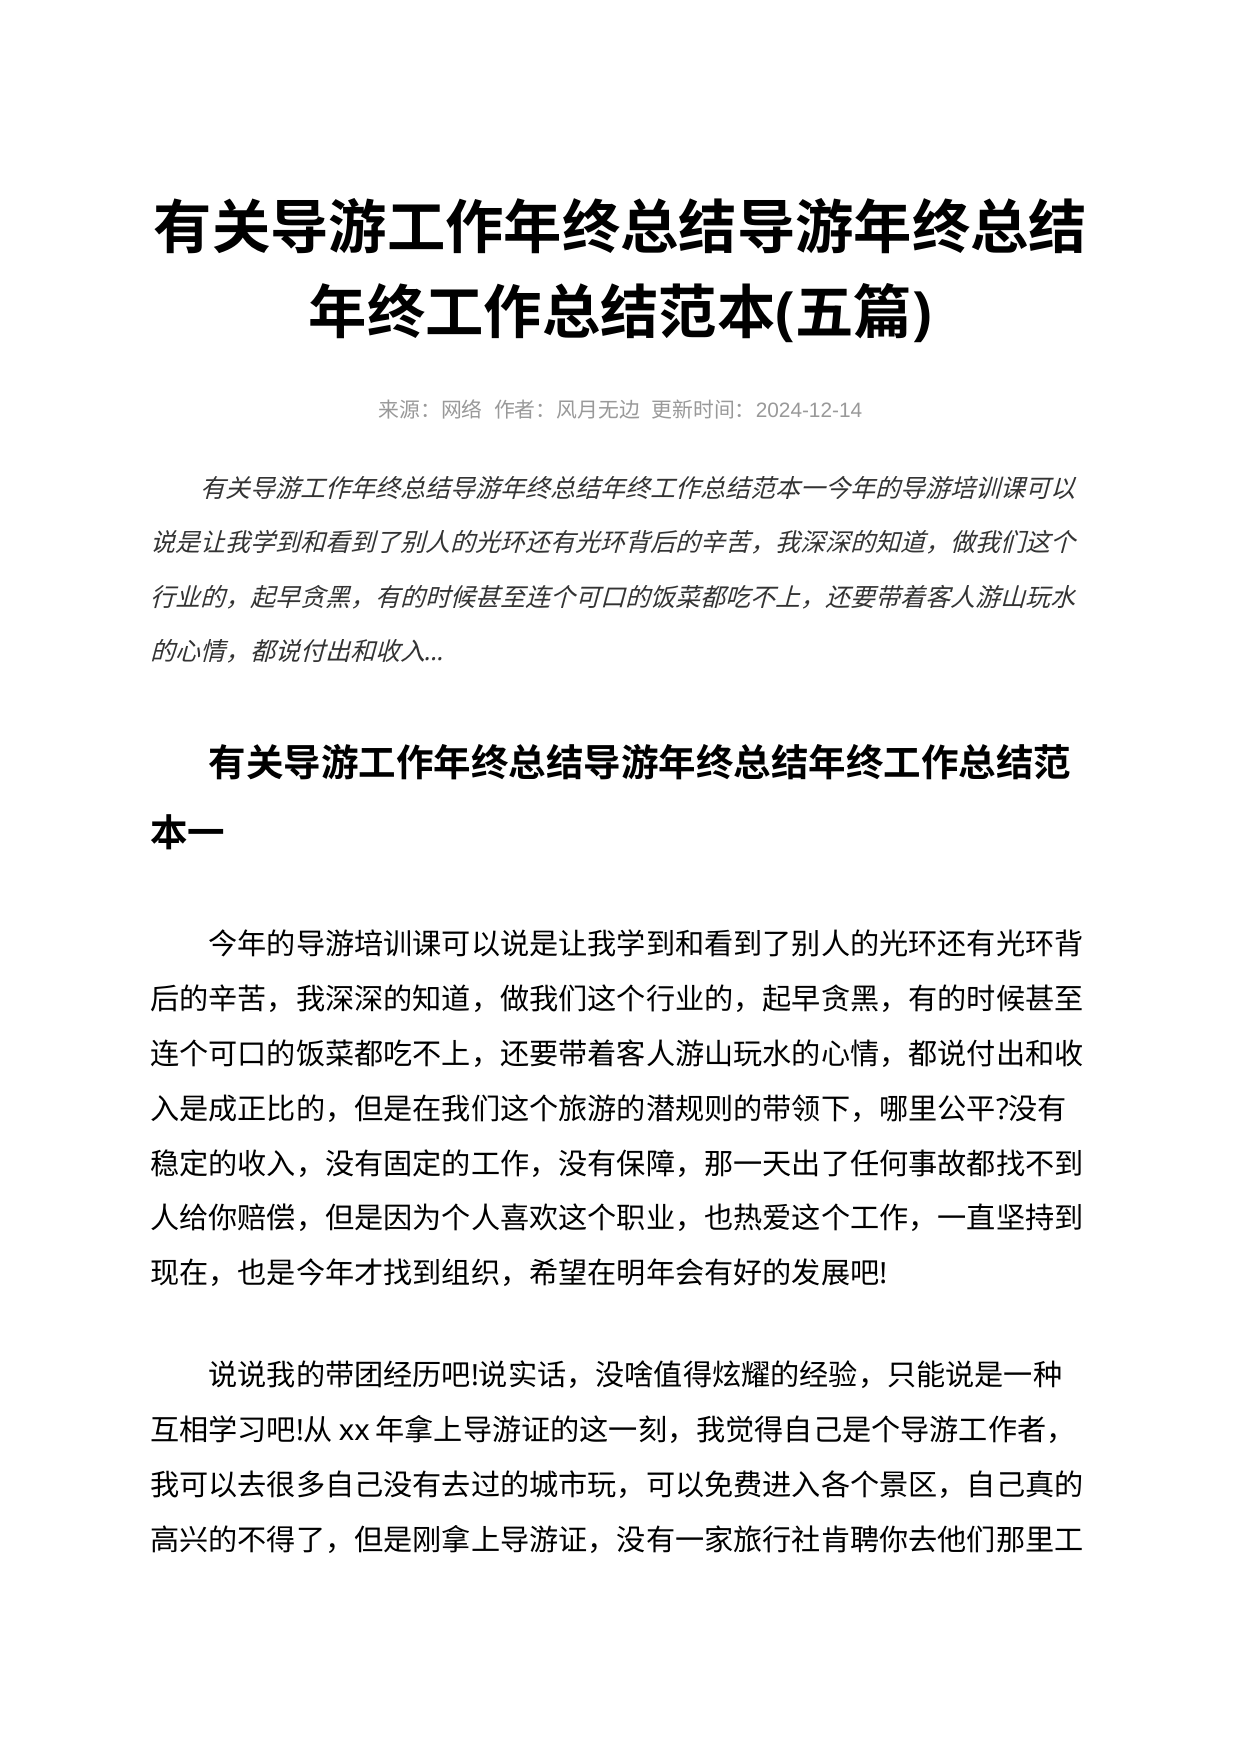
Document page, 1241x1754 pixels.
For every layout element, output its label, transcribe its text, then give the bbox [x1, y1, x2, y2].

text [150, 1352, 1090, 1559]
text 有关导游工作年终总结导游年终总结年终工作总结范本一 [150, 733, 1090, 857]
text 来源：网络 作者：风月无边 更新时间：2024-12-14 [150, 397, 1090, 421]
text 有关导游工作年终总结导游年终总结年终工作总结范本一今年的导游培训课可以说是让我学到和看到了别人的光环还有光环背后的辛苦，我深深的知道，做我们这个行业的，起早贪黑，有的时候甚至连个可口的饭菜都吃不上，还要带着客人游山玩水的心情，都说付出和收入... [150, 468, 1090, 668]
text 今年的导游培训课可以说是让我学到和看到了别人的光环还有光环背后的辛苦，我深深的知道，做我们这个行业的，起早贪黑，有的时候甚至连个可口的饭菜都吃不上，还要带着客人游山玩水的心情，都说付出和收入是成正比的，但是在我们这个旅游的潜规则的带领下，哪里公平?没有稳定的收入，没有固定的工作，没有保障，那一天出了任何事故都找不到人给你赔偿，但是因为个人喜欢这个职业，也热爱这个工作，一直坚持到现在，也是今年才找到组织，希望在明年会有好的发展吧! [150, 921, 1090, 1292]
subtitle 有关导游工作年终总结导游年终总结年终工作总结范本(五篇) [150, 181, 1090, 351]
